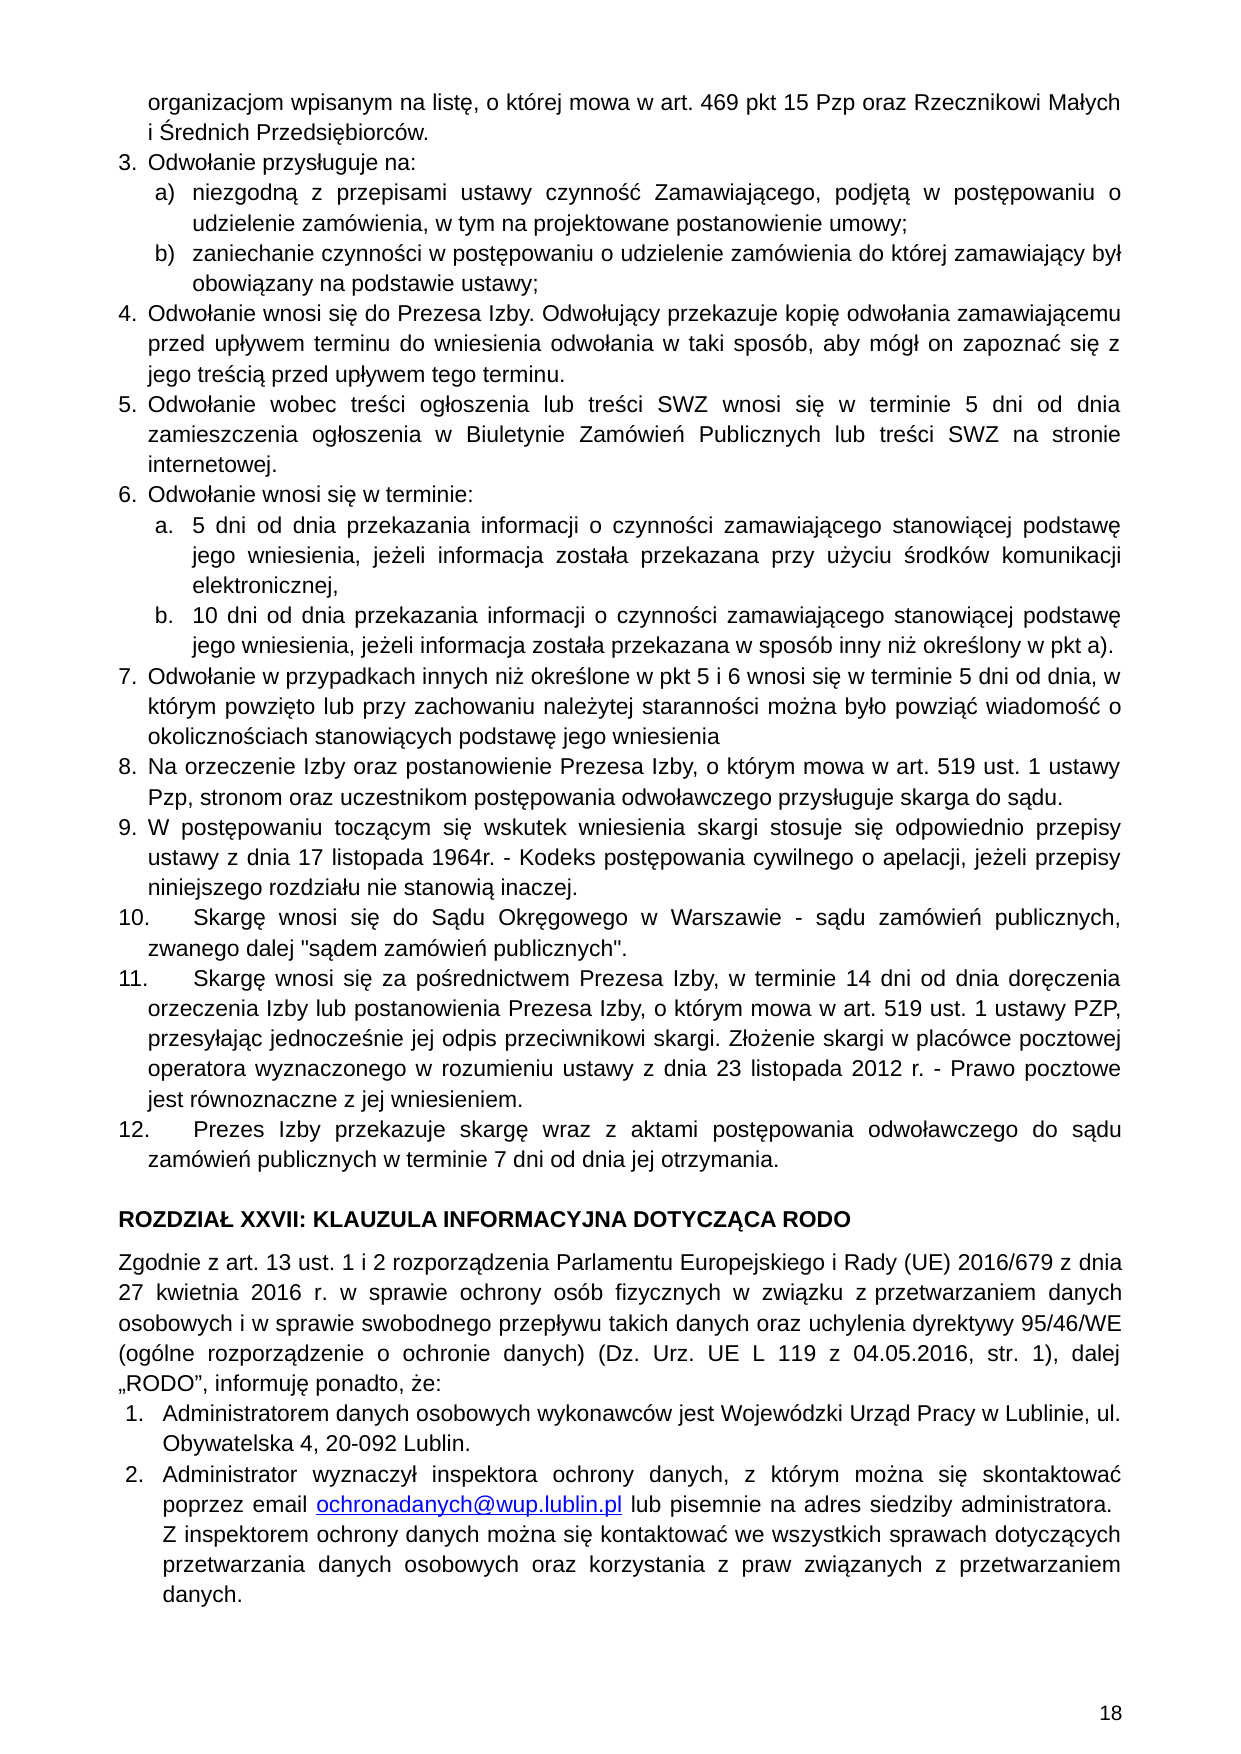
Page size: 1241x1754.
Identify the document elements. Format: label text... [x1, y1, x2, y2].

list Administratorem danych osobowych wykonawców jest Wojewódzki Urząd Pracy w Lublinie, ul. Obywatelska 4, 20-092 Lublin. [125, 1400, 1122, 1457]
list niezgodną z przepisami ustawy czynność Zamawiającego, podjętą w postępowaniu o udzielenie zamówienia, w tym na projektowane postanowienie umowy; [154, 179, 1122, 236]
list Odwołanie w przypadkach innych niż określone w pkt 5 i 6 wnosi się w terminie 5 dni od dnia, w którym powzięto lub przy zachowaniu należytej staranności można było powziąć wiadomość o okolicznościach stanowiących podstawę jego wniesienia [118, 663, 1122, 749]
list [118, 89, 1122, 145]
list Skargę wnosi się za pośrednictwem Prezesa Izby, w terminie 14 dni od dnia doręczenia orzeczenia Izby lub postanowienia Prezesa Izby, o którym mowa w art. 519 ust. 1 ustawy PZP, przesyłając jednocześnie jej odpis przeciwnikowi skargi. Złożenie skargi w placówce pocztowej operatora wyznaczonego w rozumieniu ustawy z dnia 23 listopada 2012 r. - Prawo pocztowe jest równoznaczne z jej wniesieniem. [118, 965, 1122, 1112]
list 5 dni od dnia przekazania informacji o czynności zamawiającego stanowiącej podstawę jego wniesienia, jeżeli informacja została przekazana przy użyciu środków komunikacji elektronicznej, [154, 512, 1122, 598]
list Na orzeczenie Izby oraz postanowienie Prezesa Izby, o którym mowa w art. 519 ust. 1 ustawy Pzp, stronom oraz uczestnikom postępowania odwoławczego przysługuje skarga do sądu. [118, 753, 1122, 810]
list Odwołanie wobec treści ogłoszenia lub treści SWZ wnosi się w terminie 5 dni od dnia zamieszczenia ogłoszenia w Biuletynie Zamówień Publicznych lub treści SWZ na stronie internetowej. [118, 391, 1122, 477]
list Skargę wnosi się do Sądu Okręgowego w Warszawie - sądu zamówień publicznych, zwanego dalej "sądem zamówień publicznych". [118, 904, 1122, 961]
list Prezes Izby przekazuje skargę wraz z aktami postępowania odwoławczego do sądu zamówień publicznych w terminie 7 dni od dnia jej otrzymania. [118, 1116, 1122, 1172]
list Odwołanie wnosi się w terminie: [118, 481, 1122, 508]
list zaniechanie czynności w postępowaniu o udzielenie zamówienia do której zamawiający był obowiązany na podstawie ustawy; [154, 240, 1122, 296]
list Administrator wyznaczył inspektora ochrony danych, z którym można się skontaktować poprzez email ochronadanych@wup.lublin.pl lub pisemnie na adres siedziby administratora. Z inspektorem ochrony danych można się kontaktować we wszystkich sprawach dotyczących przetwarzania danych osobowych oraz korzystania z praw związanych z przetwarzaniem danych. [125, 1461, 1122, 1608]
list W postępowaniu toczącym się wskutek wniesienia skargi stosuje się odpowiednio przepisy ustawy z dnia 17 listopada 1964r. - Kodeks postępowania cywilnego o apelacji, jeżeli przepisy niniejszego rozdziału nie stanowią inaczej. [118, 814, 1122, 900]
list Odwołanie wnosi się do Prezesa Izby. Odwołujący przekazuje kopię odwołania zamawiającemu przed upływem terminu do wniesienia odwołania w taki sposób, aby mógł on zapoznać się z jego treścią przed upływem tego terminu. [118, 300, 1122, 387]
list 10 dni od dnia przekazania informacji o czynności zamawiającego stanowiącej podstawę jego wniesienia, jeżeli informacja została przekazana w sposób inny niż określony w pkt a). [154, 602, 1122, 659]
list Odwołanie przysługuje na: [118, 149, 1122, 175]
text ROZDZIAŁ XXVII: KLAUZULA INFORMACYJNA DOTYCZĄCA RODO [118, 1206, 1122, 1233]
text Zgodnie z art. 13 ust. 1 i 2 rozporządzenia Parlamentu Europejskiego i Rady (UE) 2016/679 z dnia 27 kwietnia 2016 r. w sprawie ochrony osób fizycznych w związku z przetwarzaniem danych osobowych i w sprawie swobodnego przepływu takich danych oraz uchylenia dyrektywy 95/46/WE (ogólne rozporządzenie o ochronie danych) (Dz. Urz. UE L 119 z 04.05.2016, str. 1), dalej „RODO”, informuję ponadto, że: [118, 1249, 1122, 1396]
